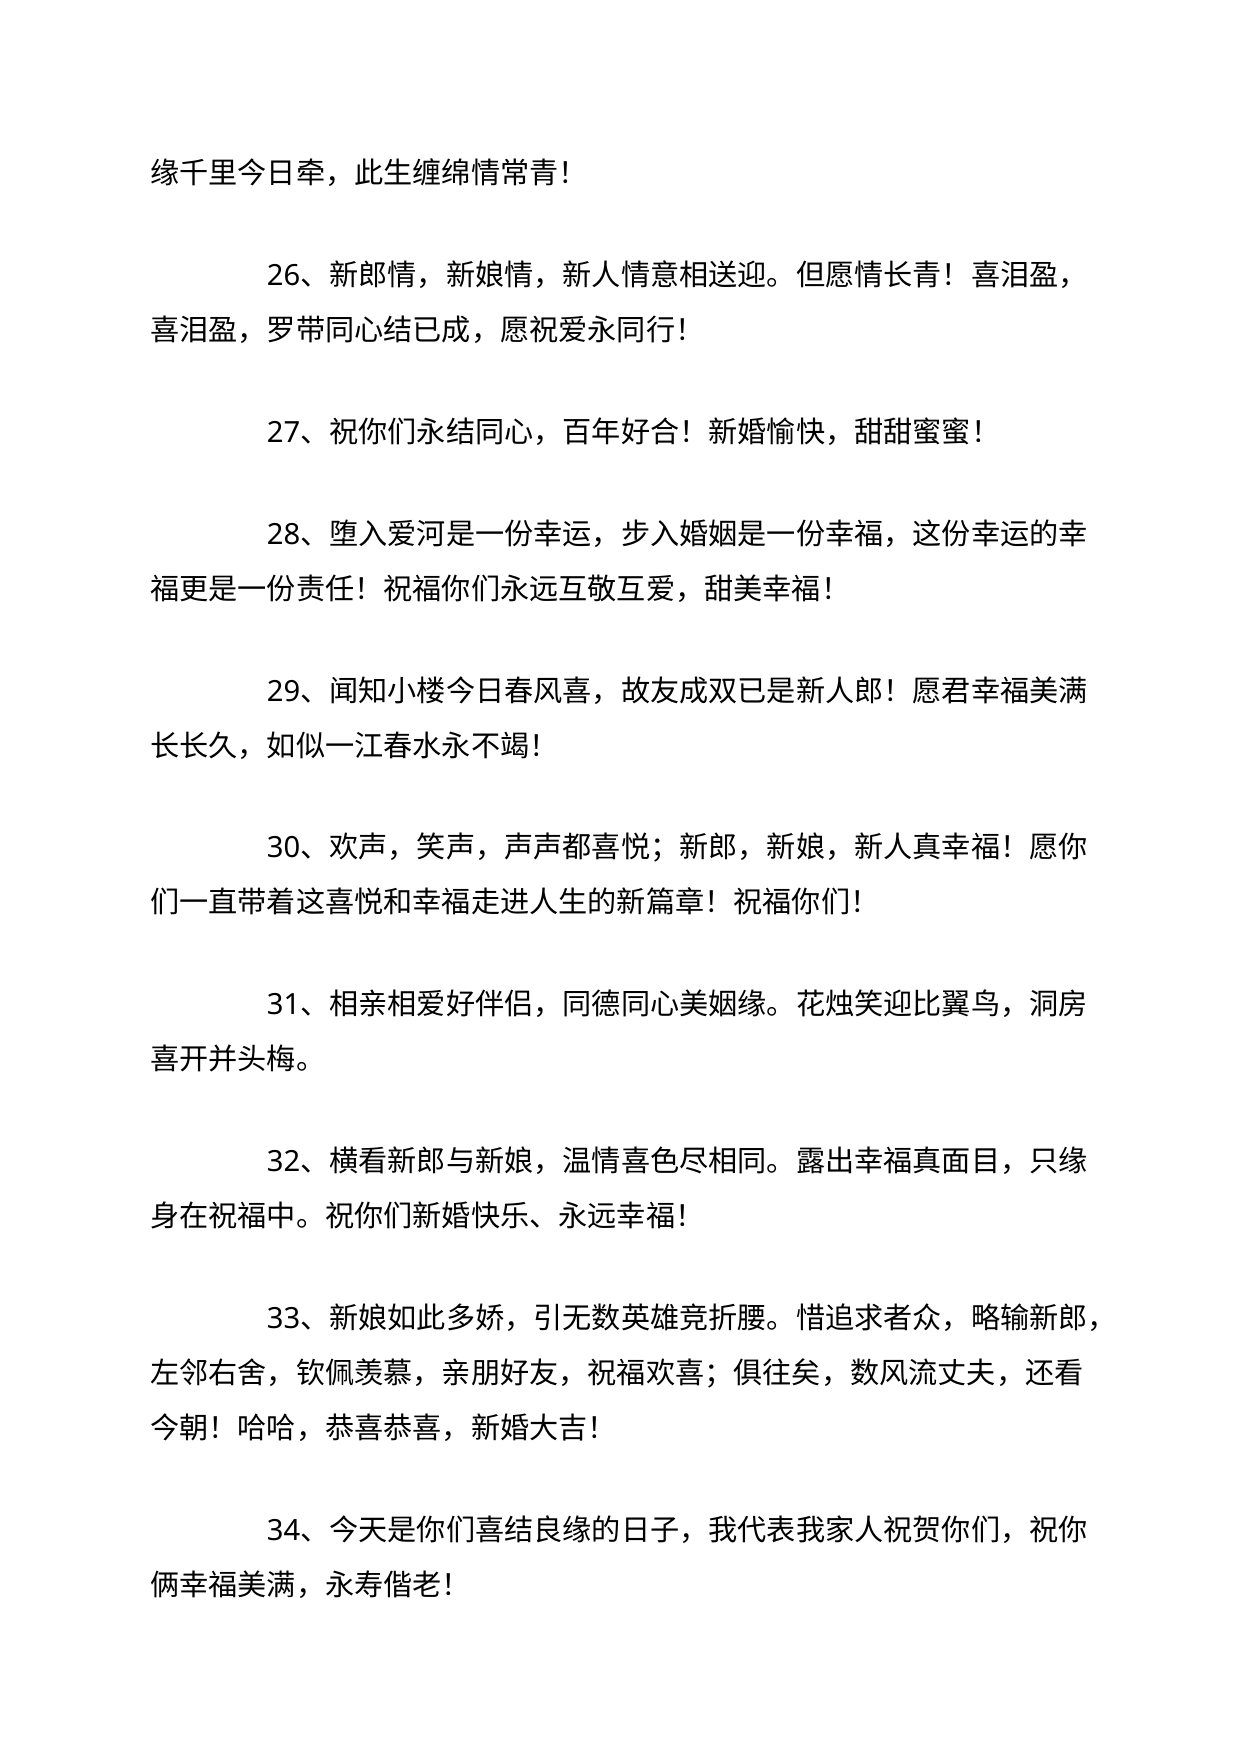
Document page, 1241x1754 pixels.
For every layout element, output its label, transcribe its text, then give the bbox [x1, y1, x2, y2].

text 28、堕入爱河是一份幸运，步入婚姻是一份幸福，这份幸运的幸福更是一份责任！祝福你们永远互敬互爱，甜美幸福！ [150, 511, 1090, 608]
text 26、新郎情，新娘情，新人情意相送迎。但愿情长青！喜泪盈，喜泪盈，罗带同心结已成，愿祝爱永同行！ [150, 252, 1090, 349]
text 33、新娘如此多娇，引无数英雄竞折腰。惜追求者众，略输新郎，左邻右舍，钦佩羡慕，亲朋好友，祝福欢喜；俱往矣，数风流丈夫，还看今朝！哈哈，恭喜恭喜，新婚大吉！ [150, 1294, 1090, 1447]
text 30、欢声，笑声，声声都喜悦；新郎，新娘，新人真幸福！愿你们一直带着这喜悦和幸福走进人生的新篇章！祝福你们！ [150, 824, 1090, 921]
text 34、今天是你们喜结良缘的日子，我代表我家人祝贺你们，祝你俩幸福美满，永寿偕老！ [150, 1506, 1090, 1603]
text 32、横看新郎与新娘，温情喜色尽相同。露出幸福真面目，只缘身在祝福中。祝你们新婚快乐、永远幸福！ [150, 1138, 1090, 1235]
text 27、祝你们永结同心，百年好合！新婚愉快，甜甜蜜蜜！ [150, 408, 1090, 451]
text 31、相亲相爱好伴侣，同德同心美姻缘。花烛笑迎比翼鸟，洞房喜开并头梅。 [150, 981, 1090, 1078]
text 29、闻知小楼今日春风喜，故友成双已是新人郎！愿君幸福美满长长久，如似一江春水永不竭！ [150, 667, 1090, 764]
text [150, 150, 1090, 192]
